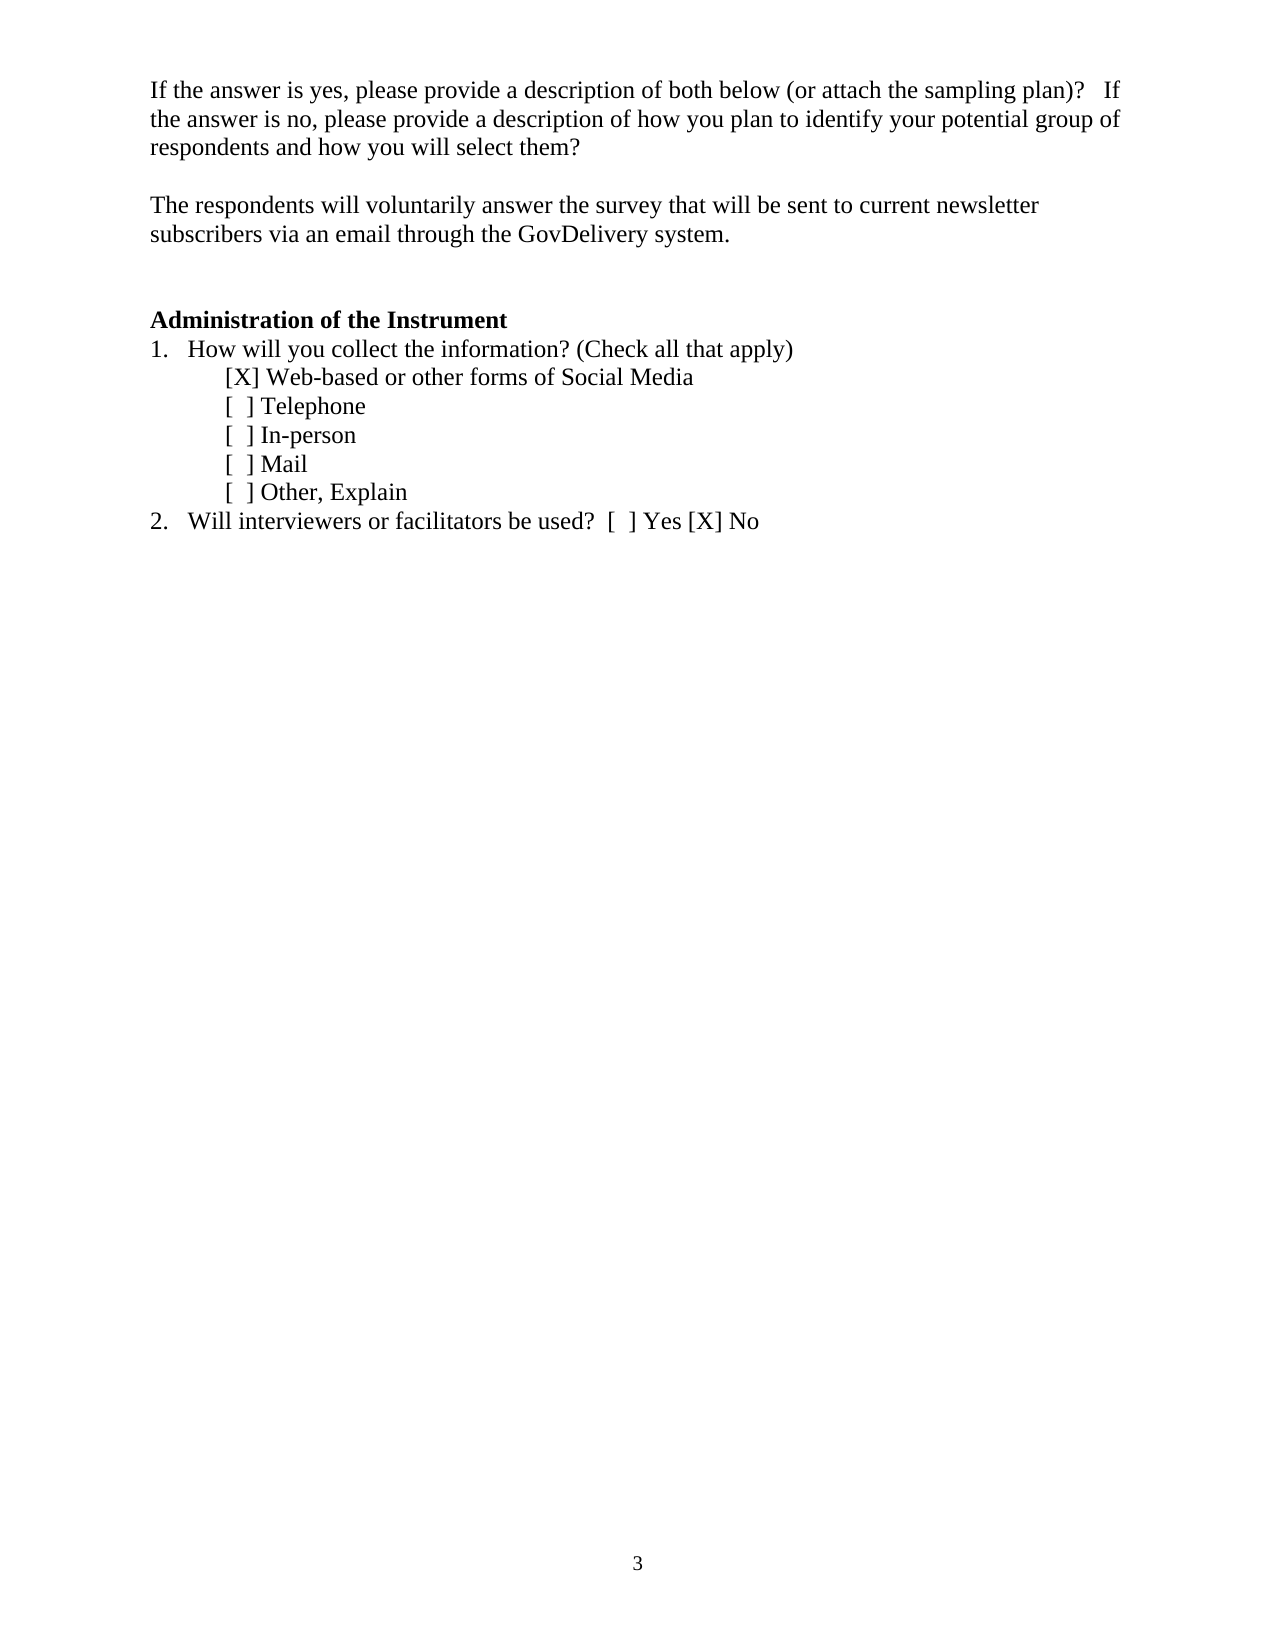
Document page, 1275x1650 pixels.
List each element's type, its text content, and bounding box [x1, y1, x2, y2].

text [ ] Telephone [225, 391, 1125, 420]
text [X] Web-based or other forms of Social Media [225, 362, 1125, 391]
list How will you collect the information? (Check all that apply) [150, 334, 1125, 362]
list Will interviewers or facilitators be used? [ ] Yes [X] No [150, 506, 1125, 535]
text [ ] Other, Explain [225, 477, 1125, 506]
text [ ] Mail [225, 449, 1125, 477]
text [ ] In-person [225, 420, 1125, 449]
text The respondents will voluntarily answer the survey that will be sent to current newsletter subscribers via an email through the GovDelivery system. [150, 190, 1125, 247]
text Administration of the Instrument [150, 305, 1125, 334]
text If the answer is yes, please provide a description of both below (or attach the sampling plan)? If the answer is no, please provide a description of how you plan to identify your potential group of respondents and how you will select them? [150, 75, 1125, 161]
